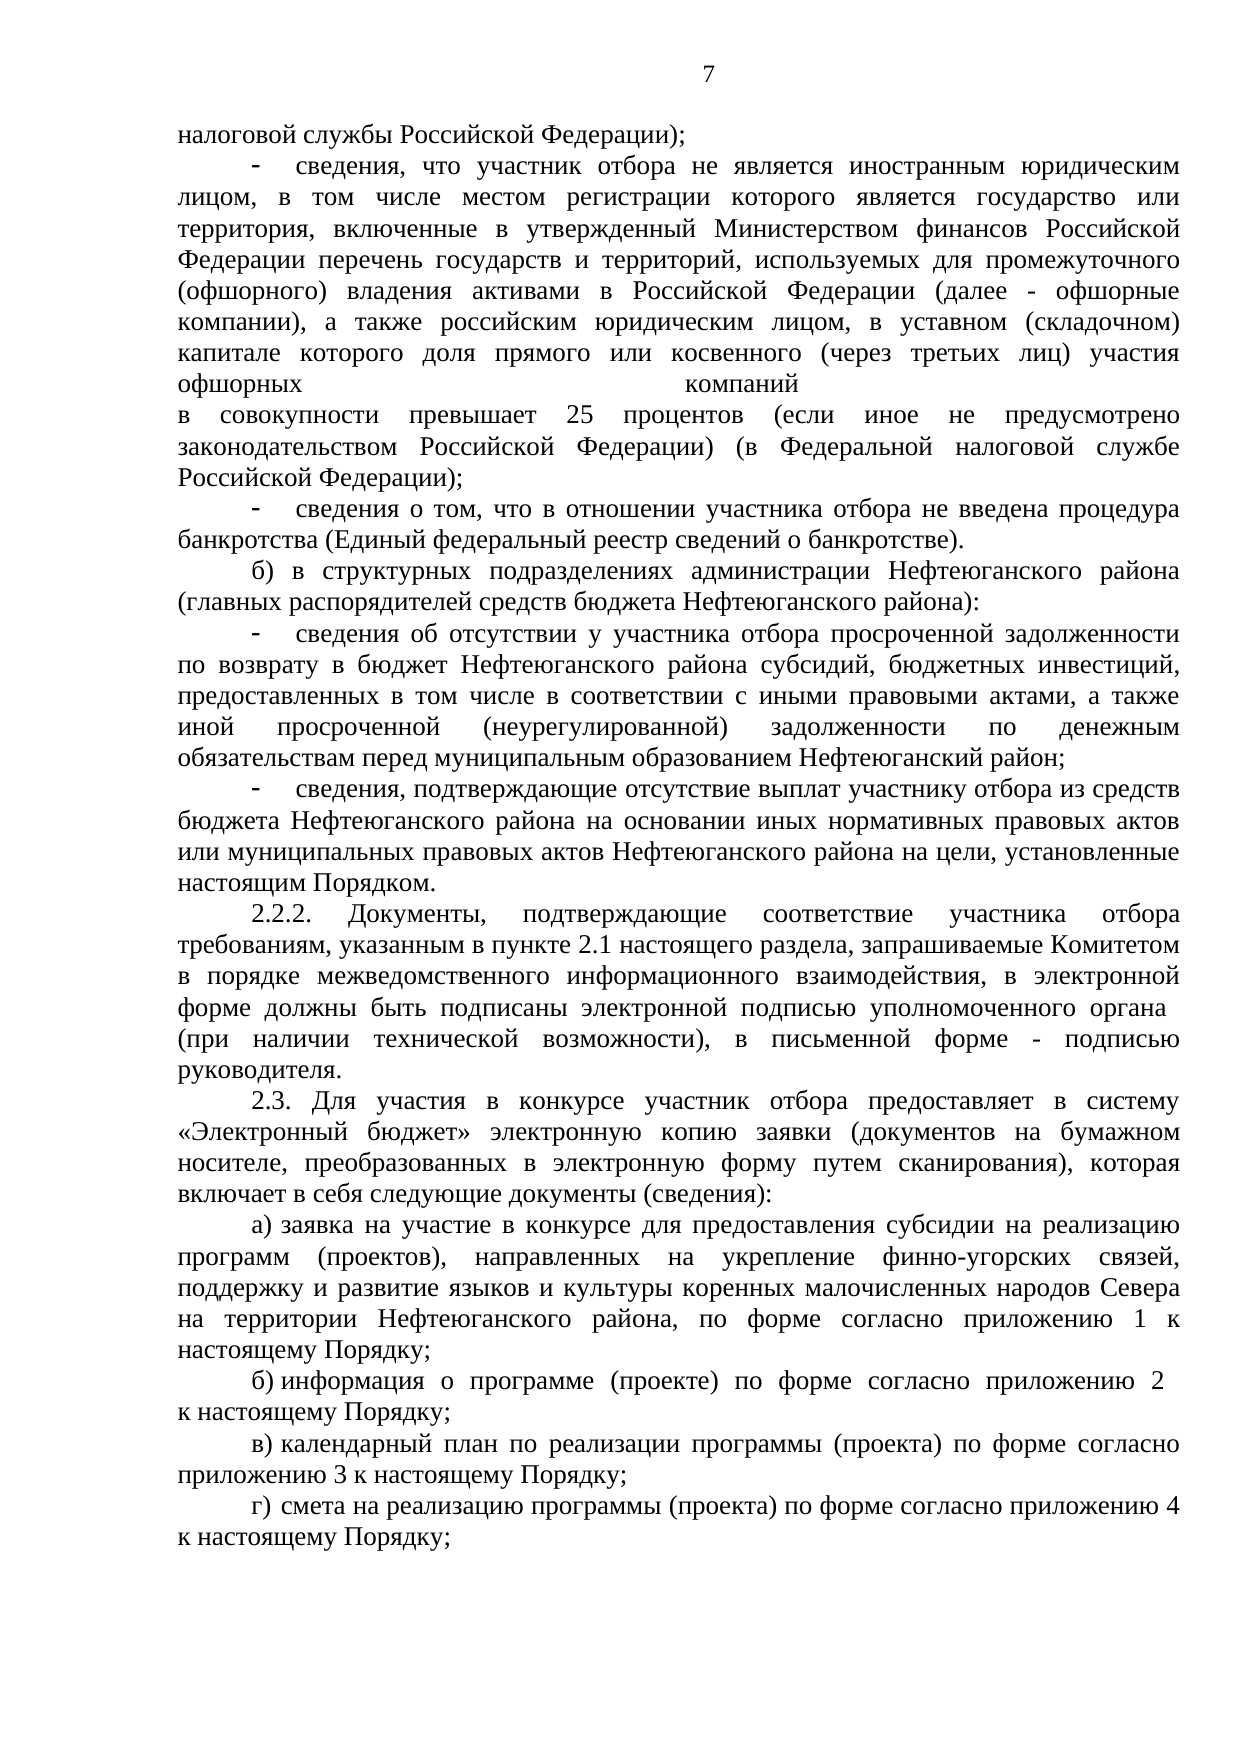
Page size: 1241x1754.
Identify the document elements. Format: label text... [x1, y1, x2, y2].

text б) информация о программе (проекте) по форме согласно приложению 2 к настоящему Порядку; [177, 1364, 1181, 1427]
text а) заявка на участие в конкурсе для предоставления субсидии на реализацию программ (проектов), направленных на укрепление финно-угорских связей, поддержку и развитие языков и культуры коренных малочисленных народов Севера на территории Нефтеюганского района, по форме согласно приложению 1 к настоящему Порядку; [177, 1209, 1181, 1364]
text б) в структурных подразделениях администрации Нефтеюганского района (главных распорядителей средств бюджета Нефтеюганского района): [177, 554, 1181, 617]
text 2.2.2. Документы, подтверждающие соответствие участника отбора требованиям, указанным в пункте 2.1 настоящего раздела, запрашиваемые Комитетом в порядке межведомственного информационного взаимодействия, в электронной форме должны быть подписаны электронной подписью уполномоченного органа (при наличии технической возможности), в письменной форме - подписью руководителя. [177, 897, 1181, 1084]
text 2.3. Для участия в конкурсе участник отбора предоставляет в систему «Электронный бюджет» электронную копию заявки (документов на бумажном носителе, преобразованных в электронную форму путем сканирования), которая включает в себя следующие документы (сведения): [177, 1084, 1181, 1209]
list сведения, что участник отбора не является иностранным юридическим лицом, в том числе местом регистрации которого является государство или территория, включенные в утвержденный Министерством финансов Российской Федерации перечень государств и территорий, используемых для промежуточного (офшорного) владения активами в Российской Федерации (далее - офшорные компании), а также российским юридическим лицом, в уставном (складочном) капитале которого доля прямого или косвенного (через третьих лиц) участия офшорных компаний в совокупности превышает 25 процентов (если иное не предусмотрено законодательством Российской Федерации) (в Федеральной налоговой службе Российской Федерации); [177, 149, 1181, 492]
text в) календарный план по реализации программы (проекта) по форме согласно приложению 3 к настоящему Порядку; [177, 1427, 1181, 1489]
list сведения об отсутствии у участника отбора просроченной задолженности по возврату в бюджет Нефтеюганского района субсидий, бюджетных инвестиций, предоставленных в том числе в соответствии с иными правовыми актами, а также иной просроченной (неурегулированной) задолженности по денежным обязательствам перед муниципальным образованием Нефтеюганский район; [177, 617, 1181, 772]
text г) смета на реализацию программы (проекта) по форме согласно приложению 4 к настоящему Порядку; [177, 1489, 1181, 1551]
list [177, 118, 1181, 149]
list сведения, подтверждающие отсутствие выплат участнику отбора из средств бюджета Нефтеюганского района на основании иных нормативных правовых актов или муниципальных правовых актов Нефтеюганского района на цели, установленные настоящим Порядком. [177, 772, 1181, 897]
list сведения о том, что в отношении участника отбора не введена процедура банкротства (Единый федеральный реестр сведений о банкротстве). [177, 492, 1181, 554]
